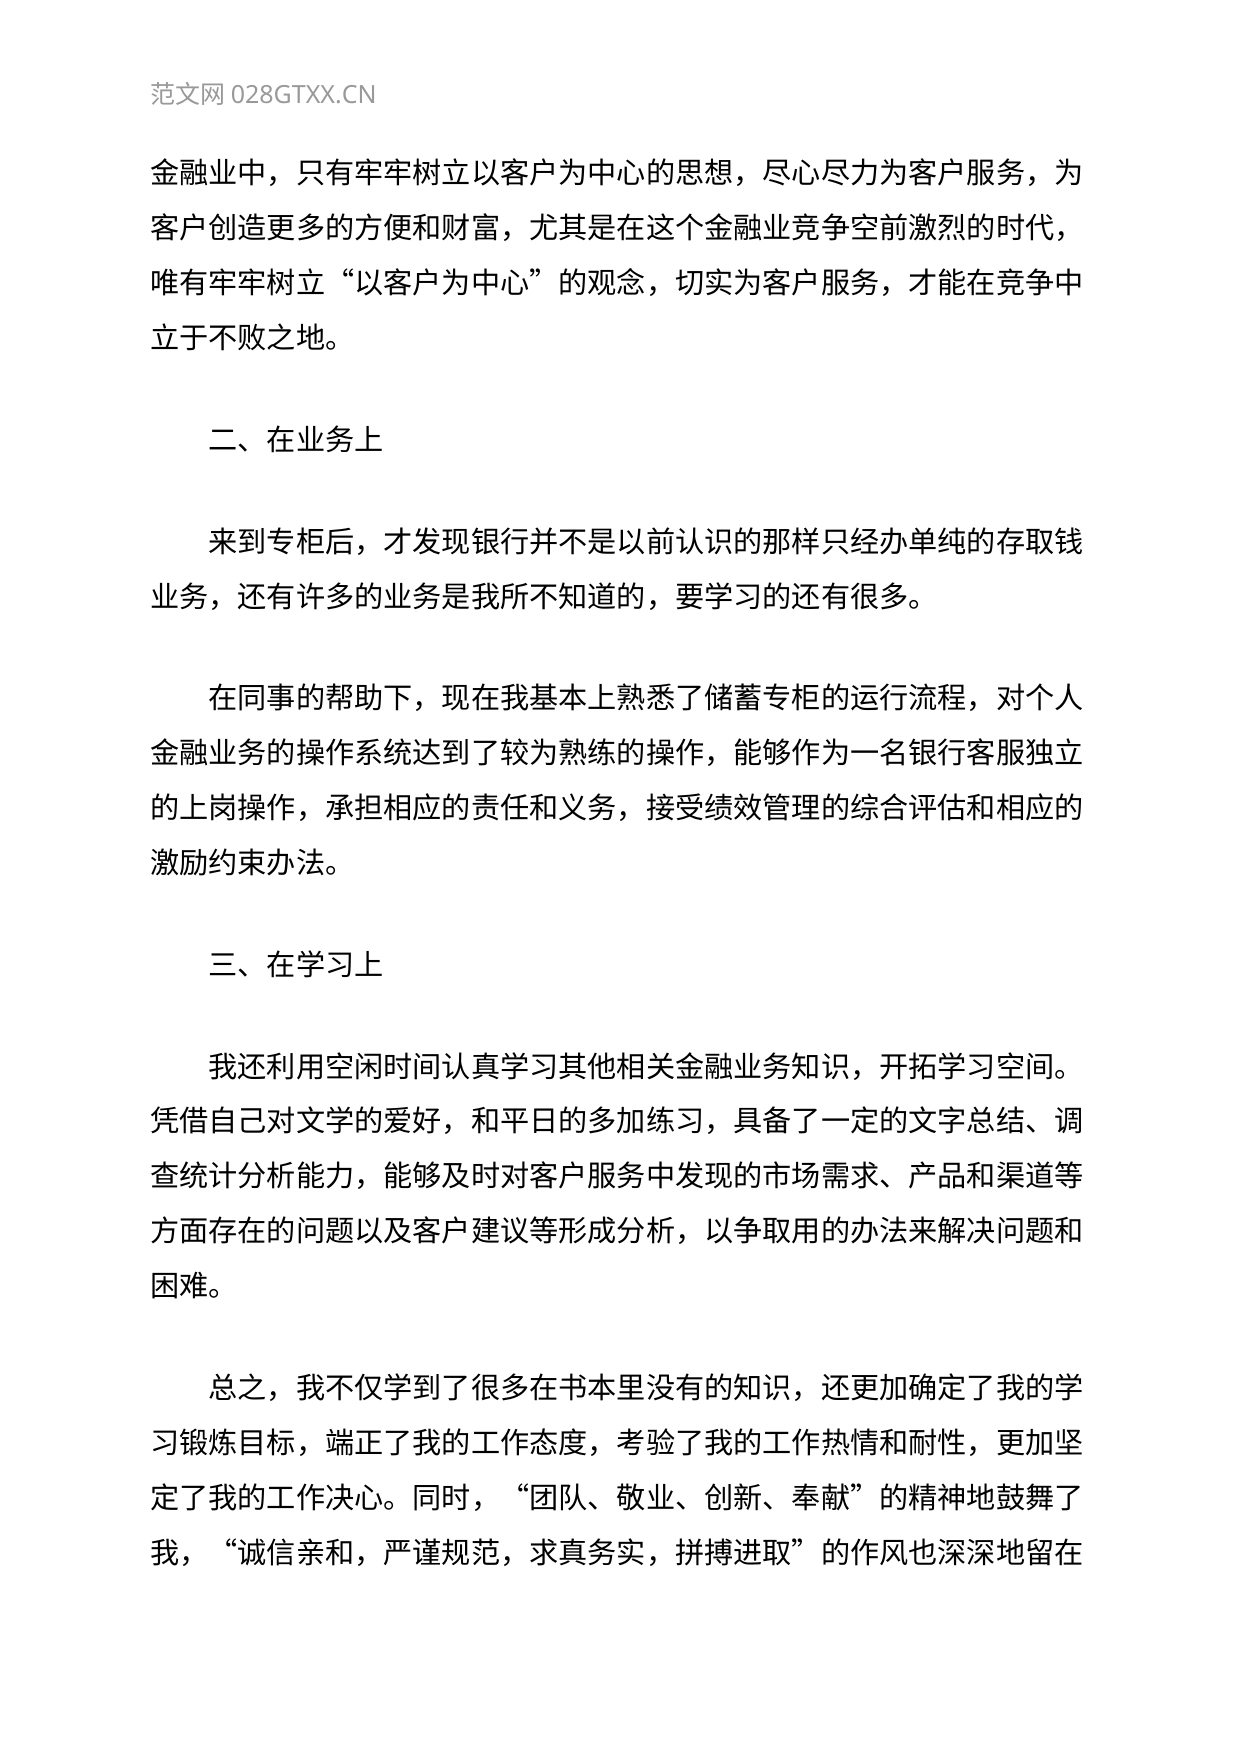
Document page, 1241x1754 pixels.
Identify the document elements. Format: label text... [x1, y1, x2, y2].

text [150, 1364, 1090, 1571]
text 在同事的帮助下，现在我基本上熟悉了储蓄专柜的运行流程，对个人金融业务的操作系统达到了较为熟练的操作，能够作为一名银行客服独立的上岗操作，承担相应的责任和义务，接受绩效管理的综合评估和相应的激励约束办法。 [150, 675, 1090, 882]
text 二、在业务上 [150, 416, 1090, 459]
text 我还利用空闲时间认真学习其他相关金融业务知识，开拓学习空间。凭借自己对文学的爱好，和平日的多加练习，具备了一定的文字总结、调查统计分析能力，能够及时对客户服务中发现的市场需求、产品和渠道等方面存在的问题以及客户建议等形成分析，以争取用的办法来解决问题和困难。 [150, 1043, 1090, 1305]
text 三、在学习上 [150, 941, 1090, 984]
text 来到专柜后，才发现银行并不是以前认识的那样只经办单纯的存取钱业务，还有许多的业务是我所不知道的，要学习的还有很多。 [150, 518, 1090, 615]
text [150, 150, 1090, 357]
